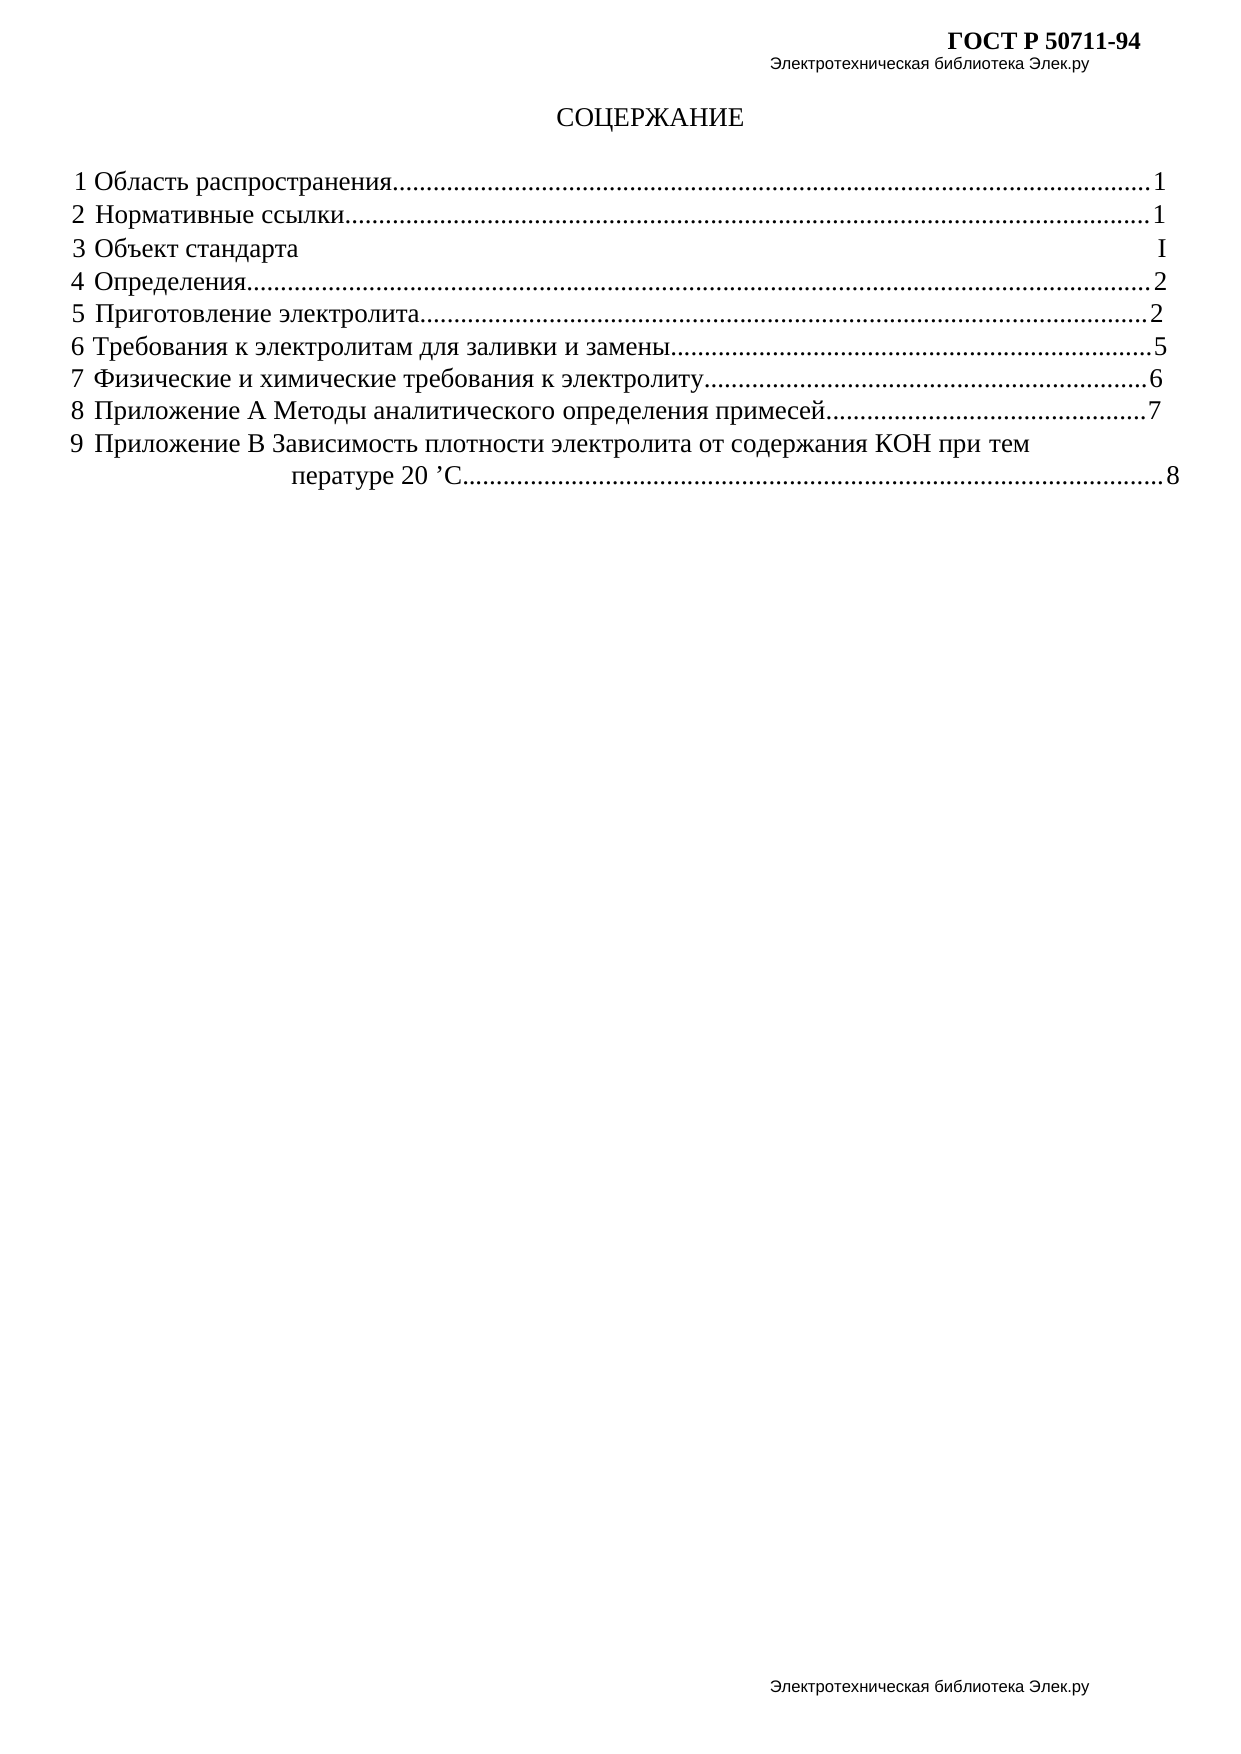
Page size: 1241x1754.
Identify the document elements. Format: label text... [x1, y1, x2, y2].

text Электротехническая библиотека Элек.ру [769, 1677, 1192, 1696]
text ГОСТ Р 50711-94 [58, 27, 1141, 55]
list Требования к электролитам для заливки и замены. 5 [71, 330, 1192, 361]
list Нормативные ссылки. 1 [71, 198, 1192, 229]
list Область распространения. 1 [73, 165, 1192, 196]
text пературе 20 ’С. 8 [291, 459, 1192, 491]
list Определения. 2 [71, 265, 1192, 296]
list Приложение А Методы аналитического определения примесей. 7 [71, 394, 1192, 426]
list Физические и химические требования к электролиту. 6 [70, 362, 1192, 393]
text Электротехническая библиотека Элек.ру [769, 55, 1192, 73]
list Приготовление электролита. 2 [71, 297, 1192, 328]
list Приложение В Зависимость плотности электролита от содержания КОН при тем­ [70, 427, 1192, 458]
list Объект стандарта I [72, 232, 1192, 263]
text СОЦЕРЖАНИЕ [554, 101, 747, 132]
